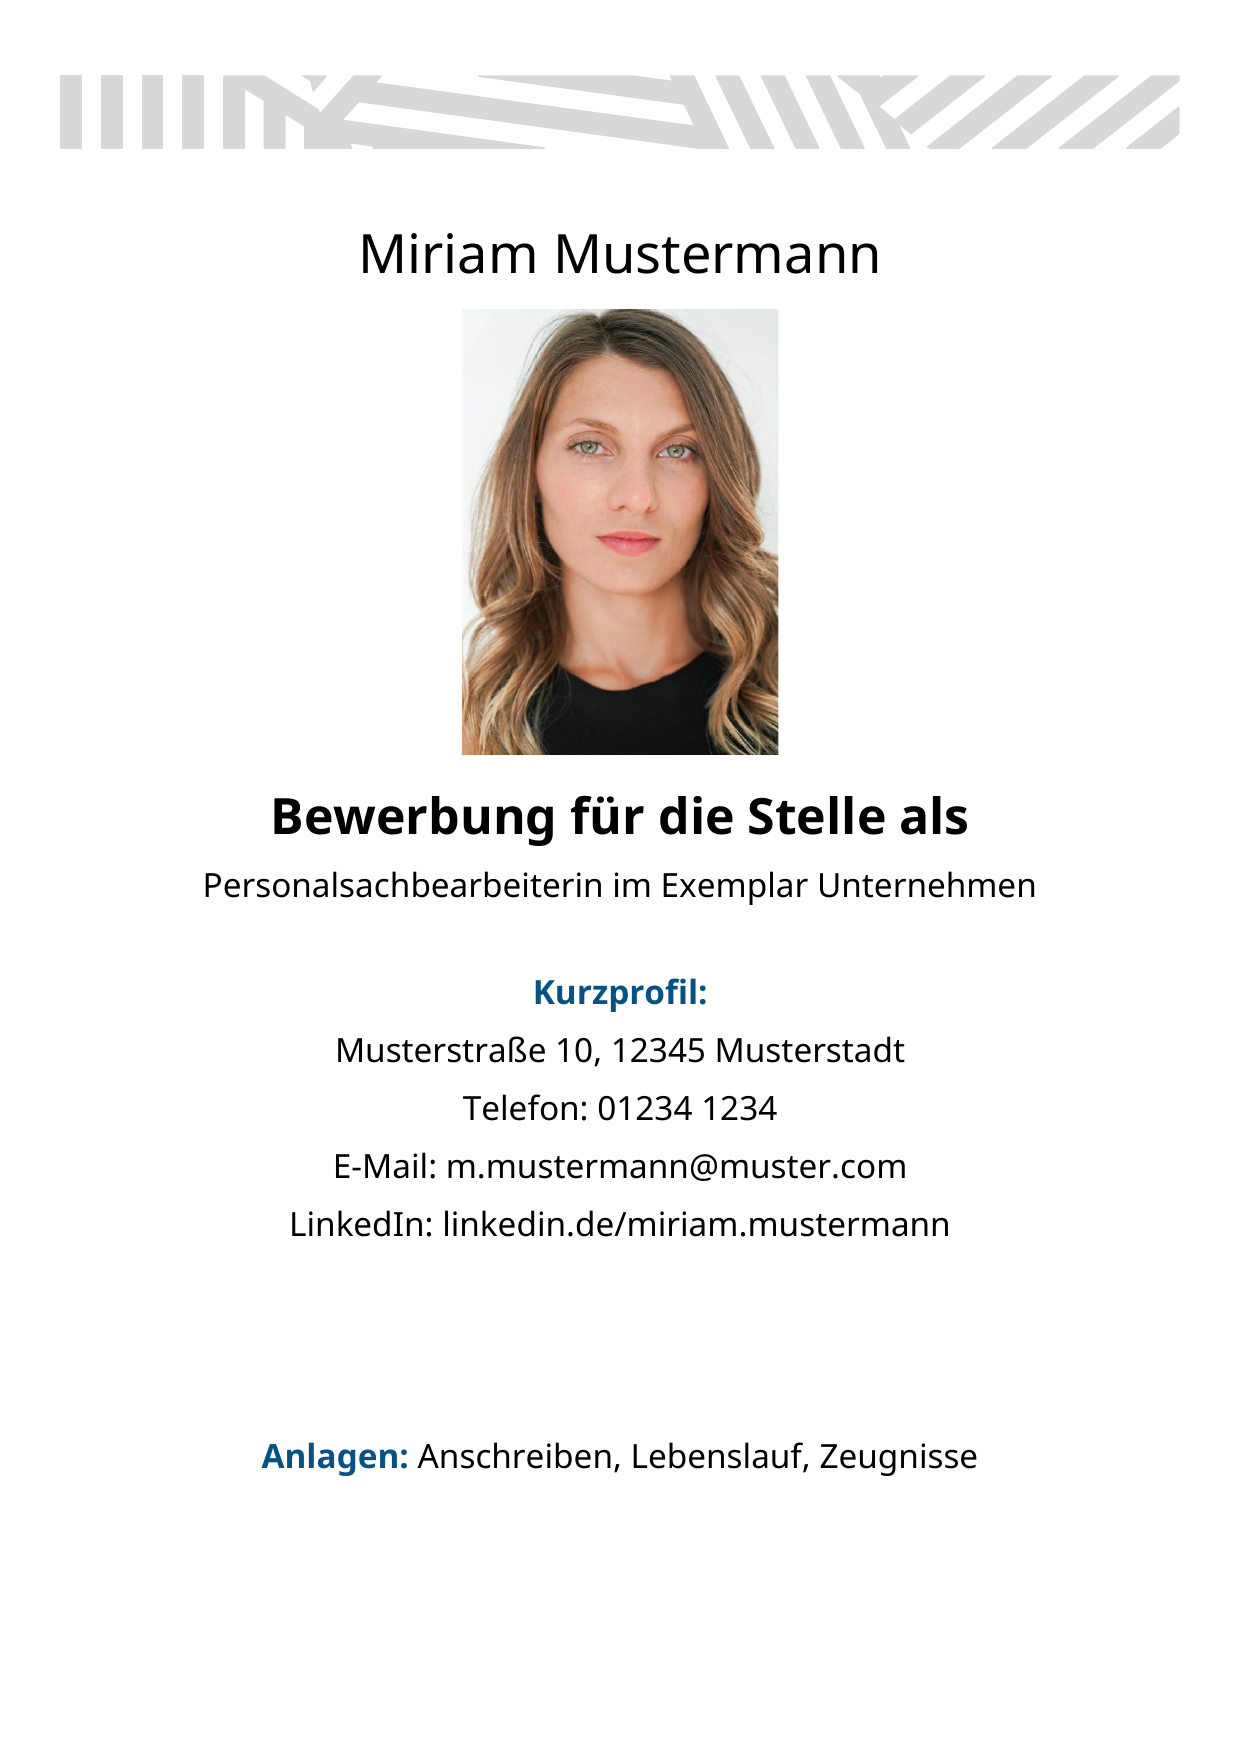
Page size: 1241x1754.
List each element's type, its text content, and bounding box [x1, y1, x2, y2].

text Kurzprofil: [120, 969, 1120, 1014]
text Bewerbung für die Stelle als [120, 781, 1120, 849]
picture [461, 309, 779, 755]
text LinkedIn: linkedin.de/miriam.mustermann [120, 1201, 1120, 1246]
text E-Mail: m.mustermann@muster.com [120, 1143, 1120, 1188]
text Anlagen: Anschreiben, Lebenslauf, Zeugnisse [120, 1432, 1120, 1478]
text Musterstraße 10, 12345 Musterstadt [120, 1027, 1120, 1072]
text Telefon: 01234 1234 [120, 1085, 1120, 1130]
text Miriam Mustermann [120, 216, 1120, 290]
text Personalsachbearbeiterin im Exemplar Unternehmen [120, 862, 1120, 907]
